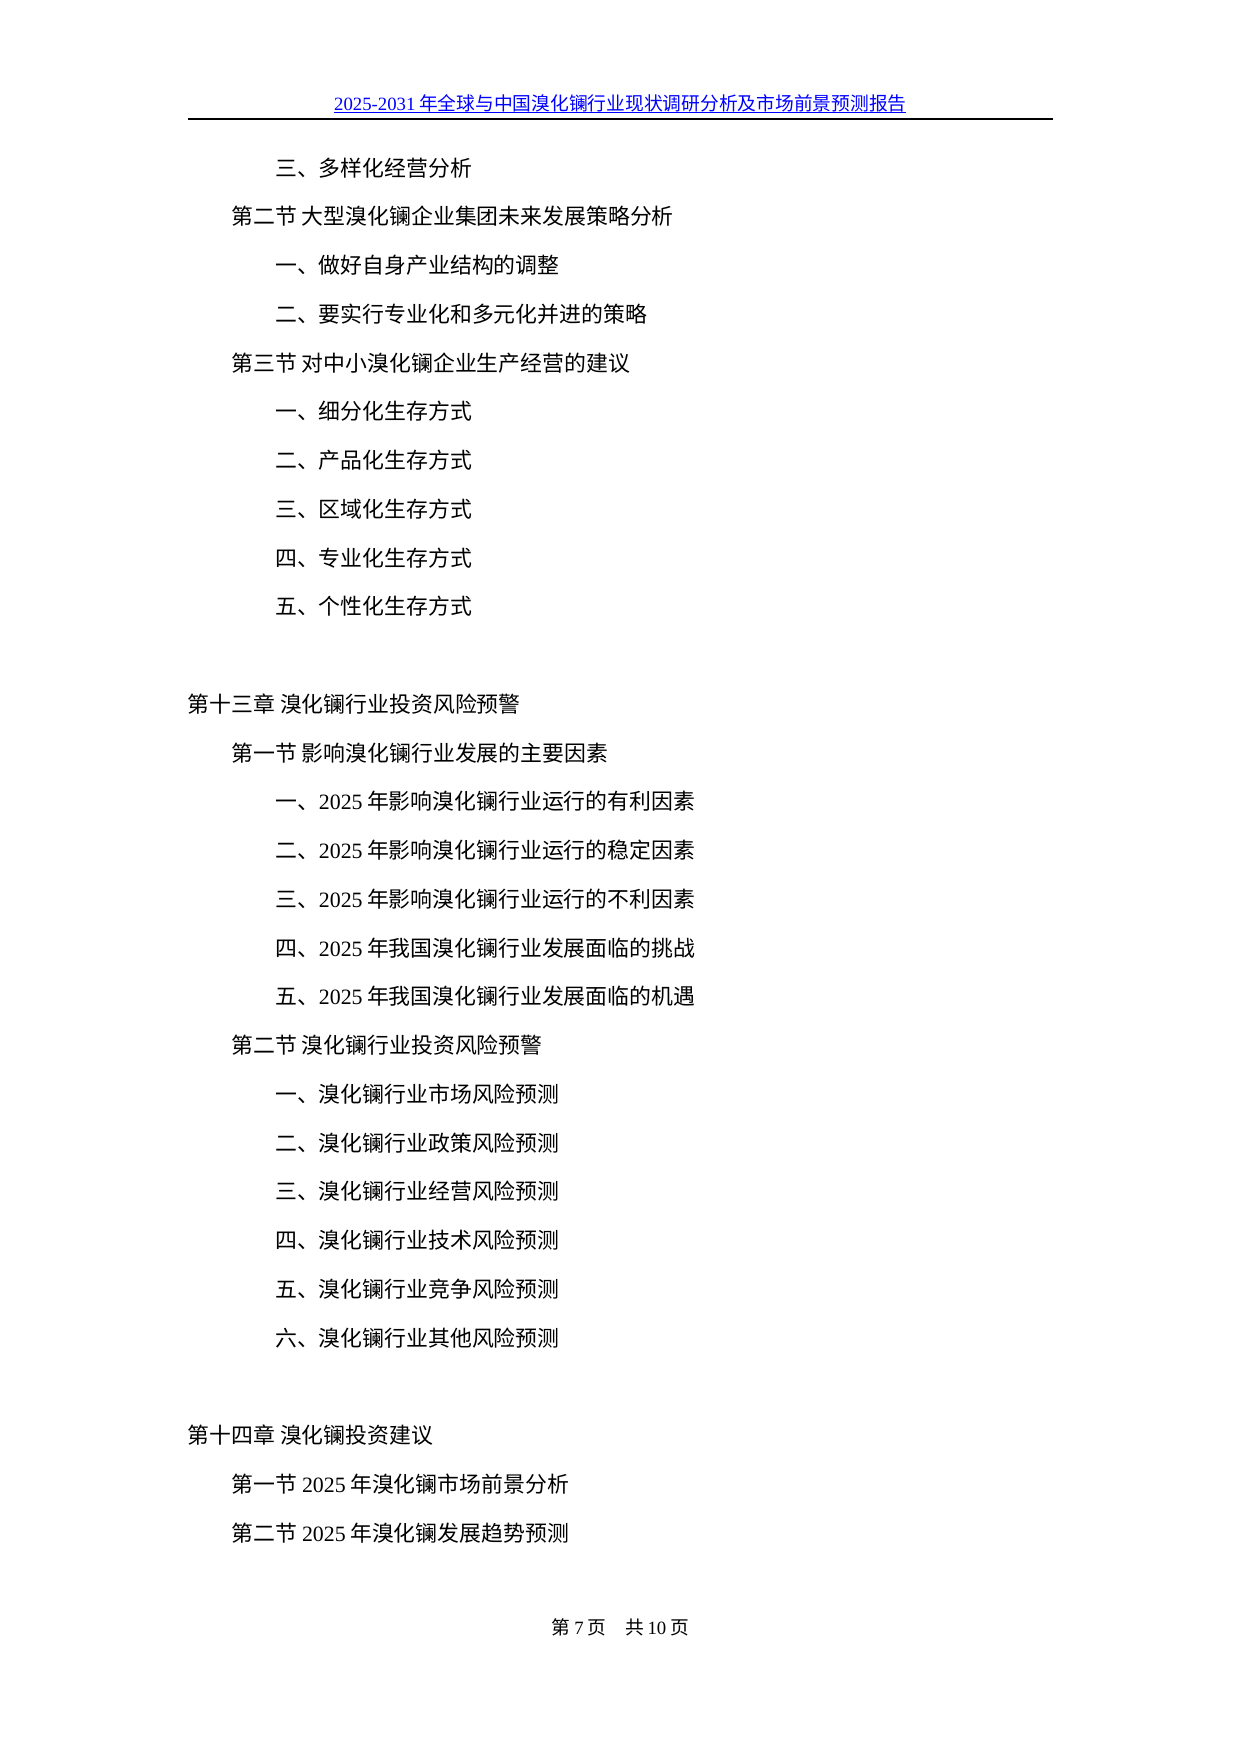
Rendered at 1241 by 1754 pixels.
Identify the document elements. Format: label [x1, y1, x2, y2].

text [187, 150, 1053, 1548]
